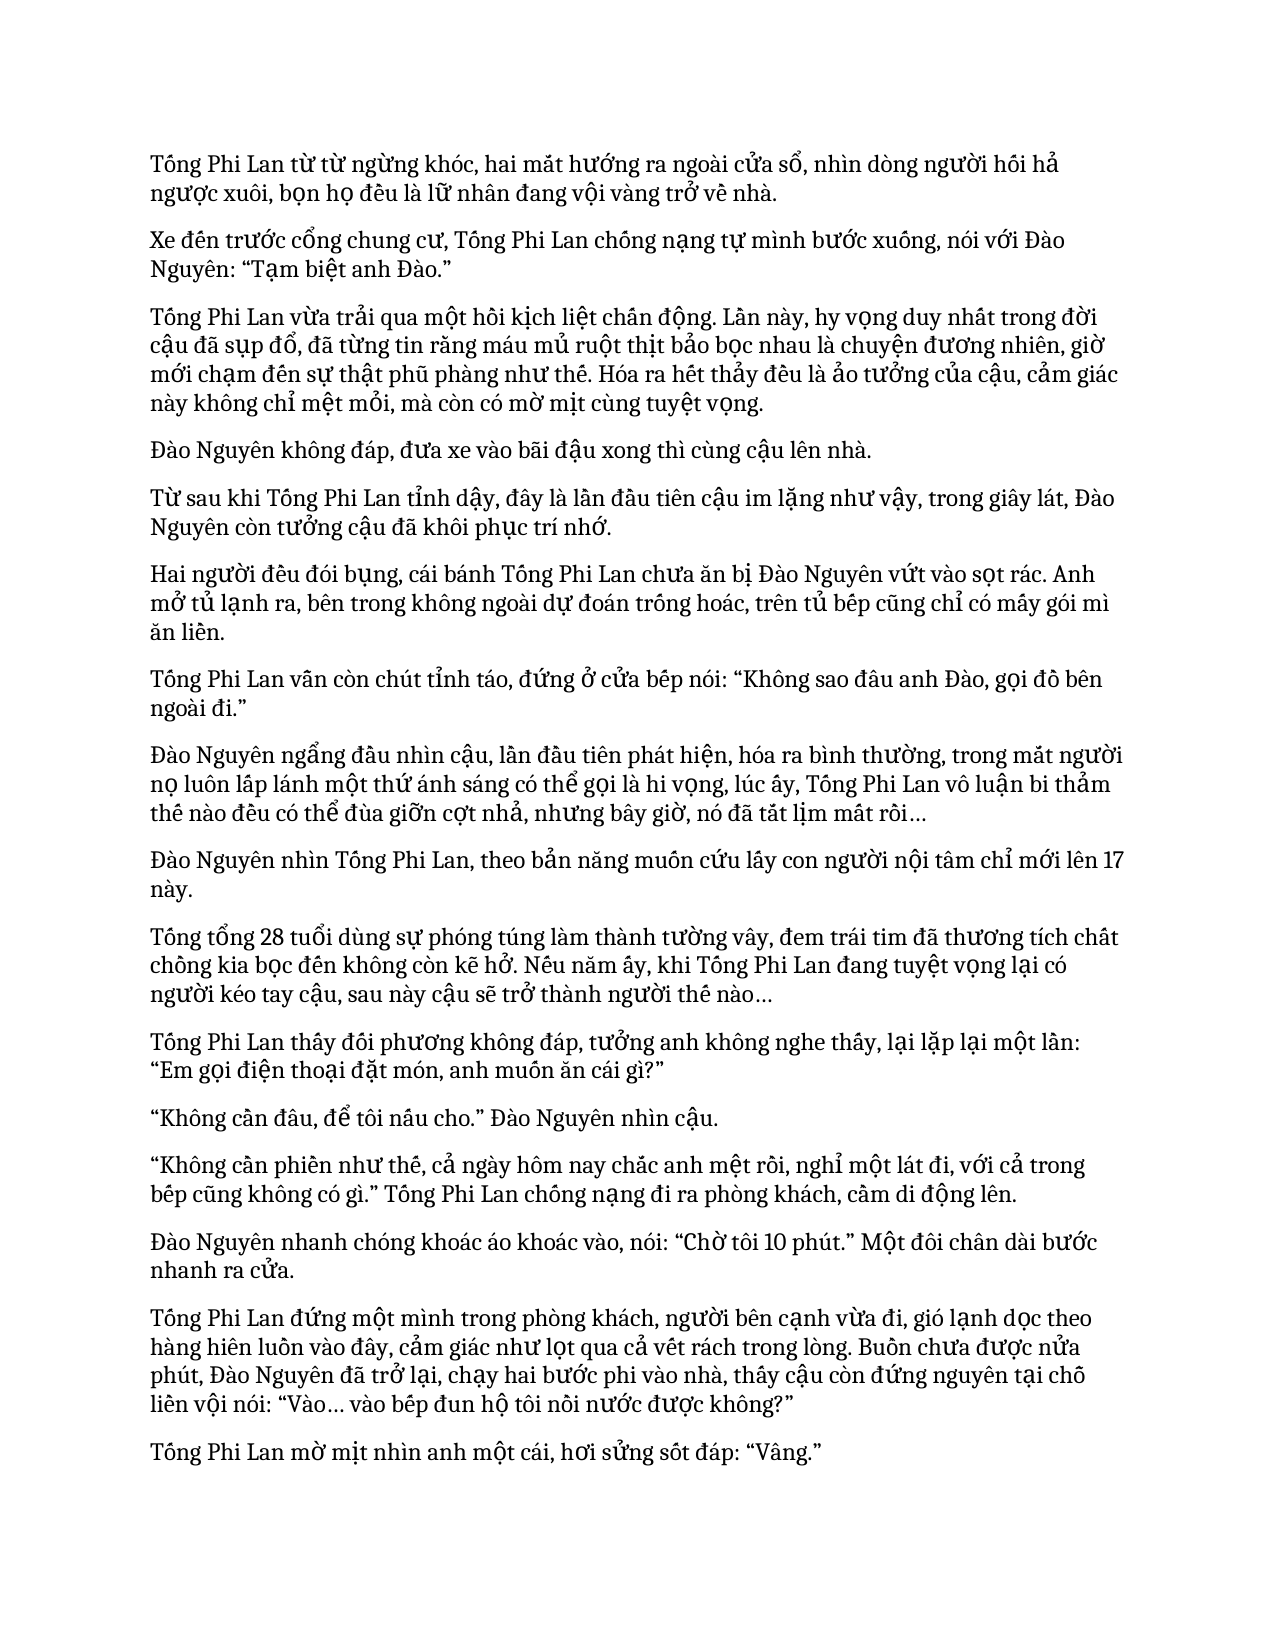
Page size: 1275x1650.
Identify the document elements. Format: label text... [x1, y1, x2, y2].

text Tống Phi Lan thấy đối phương không đáp, tưởng anh không nghe thấy, lại lặp lại một lần: “Em gọi điện thoại đặt món, anh muốn ăn cái gì?” [150, 1027, 1125, 1085]
text Tống Phi Lan vừa trải qua một hồi kịch liệt chấn động. Lần này, hy vọng duy nhất trong đời cậu đã sụp đổ, đã từng tin rằng máu mủ ruột thịt bảo bọc nhau là chuyện đương nhiên, giờ mới chạm đến sự thật phũ phàng như thế. Hóa ra hết thảy đều là ảo tưởng của cậu, cảm giác này không chỉ mệt mỏi, mà còn có mờ mịt cùng tuyệt vọng. [150, 302, 1125, 417]
text Xe đến trước cổng chung cư, Tống Phi Lan chống nạng tự mình bước xuống, nói với Đào Nguyên: “Tạm biệt anh Đào.” [150, 226, 1125, 284]
text Tống Phi Lan vẫn còn chút tỉnh táo, đứng ở cửa bếp nói: “Không sao đâu anh Đào, gọi đồ bên ngoài đi.” [150, 665, 1125, 722]
text Đào Nguyên nhìn Tống Phi Lan, theo bản năng muốn cứu lấy con người nội tâm chỉ mới lên 17 này. [150, 846, 1125, 904]
text Từ sau khi Tống Phi Lan tỉnh dậy, đây là lần đầu tiên cậu im lặng như vậy, trong giây lát, Đào Nguyên còn tưởng cậu đã khôi phục trí nhớ. [150, 484, 1125, 541]
text Đào Nguyên không đáp, đưa xe vào bãi đậu xong thì cùng cậu lên nhà. [150, 436, 1125, 465]
text Tống Phi Lan đứng một mình trong phòng khách, người bên cạnh vừa đi, gió lạnh dọc theo hàng hiên luồn vào đây, cảm giác như lọt qua cả vết rách trong lòng. Buồn chưa được nửa phút, Đào Nguyên đã trở lại, chạy hai bước phi vào nhà, thấy cậu còn đứng nguyên tại chỗ liền vội nói: “Vào… vào bếp đun hộ tôi nồi nước được không?” [150, 1304, 1125, 1419]
text Tống Phi Lan mờ mịt nhìn anh một cái, hơi sửng sốt đáp: “Vâng.” [150, 1437, 1125, 1466]
text Đào Nguyên ngẩng đầu nhìn cậu, lần đầu tiên phát hiện, hóa ra bình thường, trong mắt người nọ luôn lấp lánh một thứ ánh sáng có thể gọi là hi vọng, lúc ấy, Tống Phi Lan vô luận bi thảm thế nào đều có thể đùa giỡn cợt nhả, nhưng bây giờ, nó đã tắt lịm mất rồi… [150, 741, 1125, 827]
text Tống Phi Lan từ từ ngừng khóc, hai mắt hướng ra ngoài cửa sổ, nhìn dòng người hối hả ngược xuôi, bọn họ đều là lữ nhân đang vội vàng trở về nhà. [150, 150, 1125, 207]
text Hai người đều đói bụng, cái bánh Tống Phi Lan chưa ăn bị Đào Nguyên vứt vào sọt rác. Anh mở tủ lạnh ra, bên trong không ngoài dự đoán trống hoác, trên tủ bếp cũng chỉ có mấy gói mì ăn liền. [150, 560, 1125, 646]
text Tống tổng 28 tuổi dùng sự phóng túng làm thành tường vây, đem trái tim đã thương tích chất chồng kia bọc đến không còn kẽ hở. Nếu năm ấy, khi Tống Phi Lan đang tuyệt vọng lại có người kéo tay cậu, sau này cậu sẽ trở thành người thế nào… [150, 922, 1125, 1009]
text Đào Nguyên nhanh chóng khoác áo khoác vào, nói: “Chờ tôi 10 phút.” Một đôi chân dài bước nhanh ra cửa. [150, 1227, 1125, 1285]
text “Không cần phiền như thế, cả ngày hôm nay chắc anh mệt rồi, nghỉ một lát đi, với cả trong bếp cũng không có gì.” Tống Phi Lan chống nạng đi ra phòng khách, cầm di động lên. [150, 1151, 1125, 1209]
text “Không cần đâu, để tôi nấu cho.” Đào Nguyên nhìn cậu. [150, 1104, 1125, 1132]
